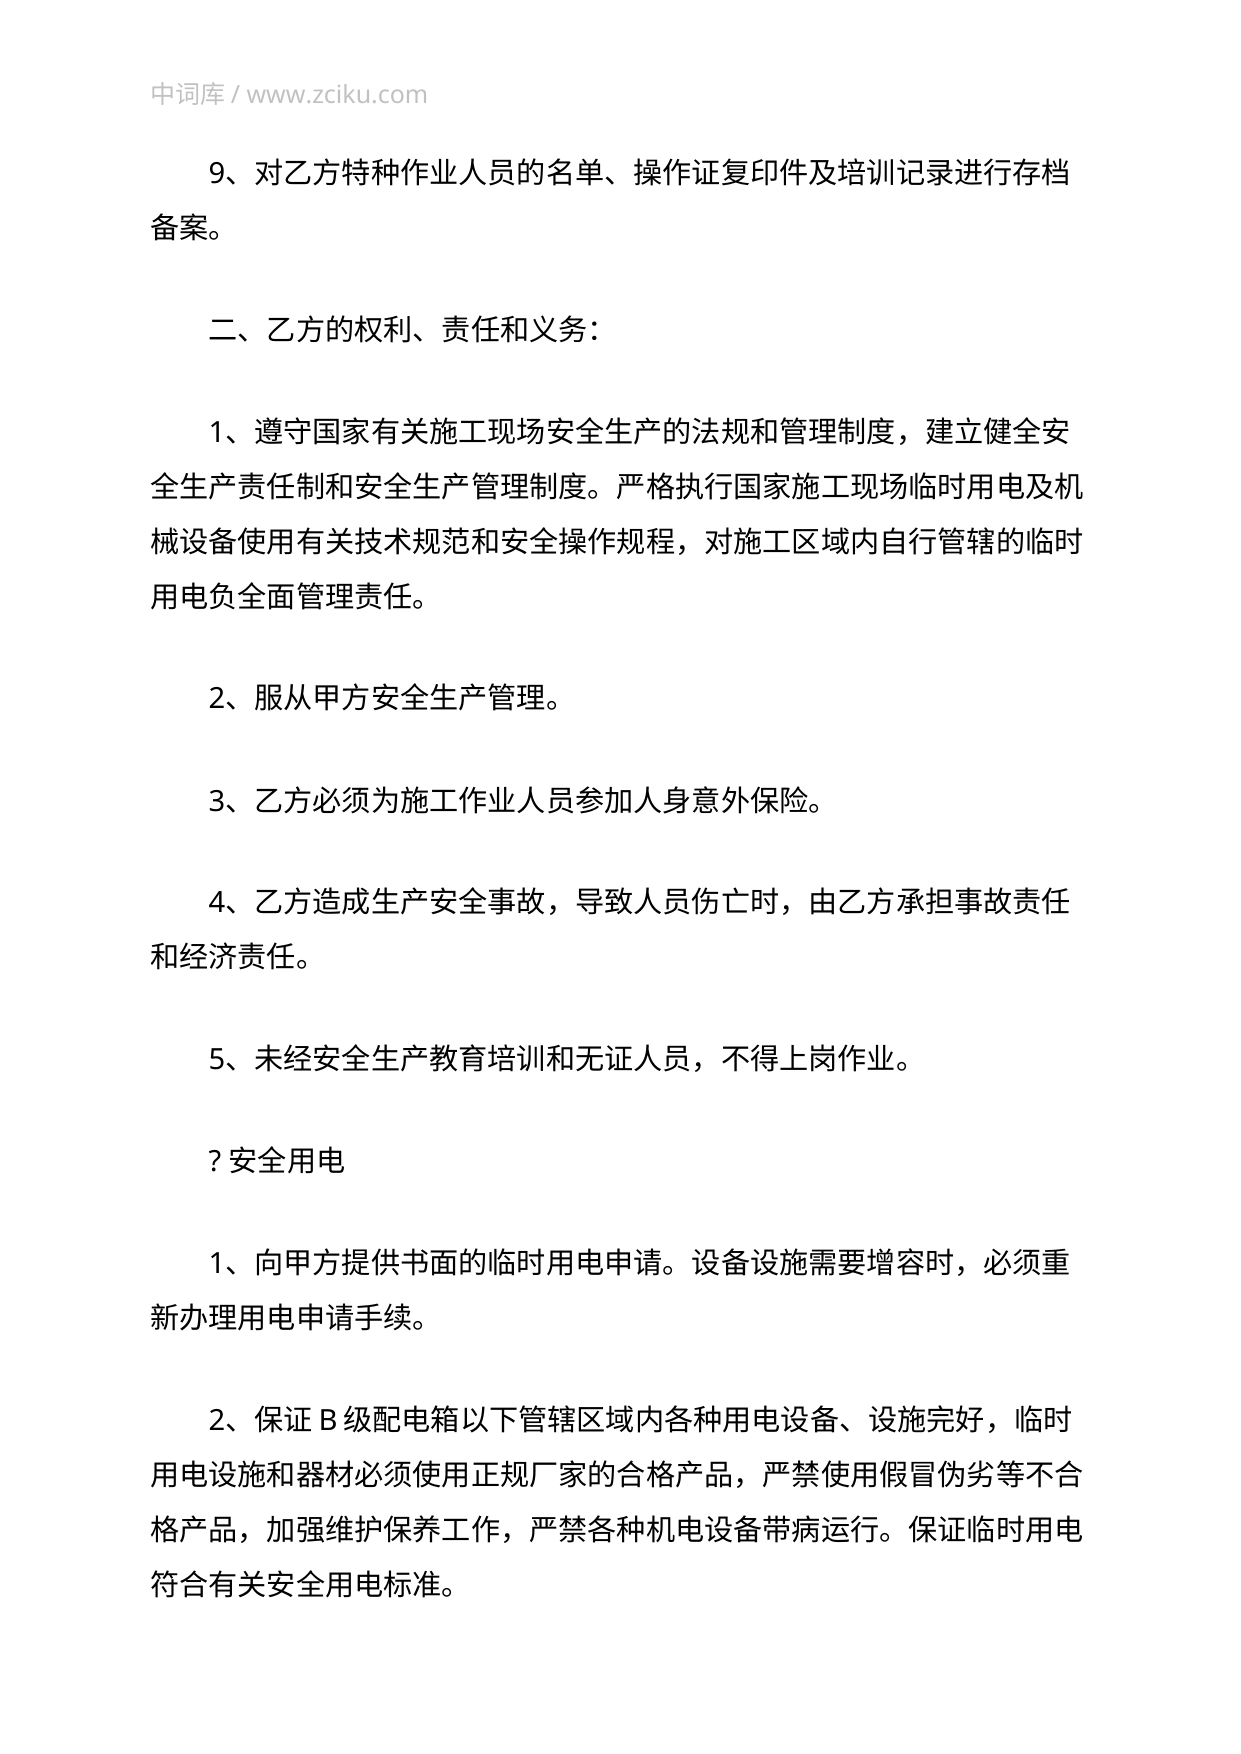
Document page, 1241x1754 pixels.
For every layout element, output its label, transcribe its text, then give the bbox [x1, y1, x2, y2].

text 1、向甲方提供书面的临时用电申请。设备设施需要增容时，必须重新办理用电申请手续。 [150, 1240, 1090, 1337]
text ? 安全用电 [150, 1138, 1090, 1180]
text 4、乙方造成生产安全事故，导致人员伤亡时，由乙方承担事故责任和经济责任。 [150, 879, 1090, 976]
text 2、服从甲方安全生产管理。 [150, 675, 1090, 717]
text 1、遵守国家有关施工现场安全生产的法规和管理制度，建立健全安全生产责任制和安全生产管理制度。严格执行国家施工现场临时用电及机械设备使用有关技术规范和安全操作规程，对施工区域内自行管辖的临时用电负全面管理责任。 [150, 408, 1090, 616]
text 5、未经安全生产教育培训和无证人员，不得上岗作业。 [150, 1036, 1090, 1078]
text 9、对乙方特种作业人员的名单、操作证复印件及培训记录进行存档备案。 [150, 150, 1090, 247]
text 二、乙方的权利、责任和义务： [150, 307, 1090, 349]
text 2、保证B级配电箱以下管辖区域内各种用电设备、设施完好，临时用电设施和器材必须使用正规厂家的合格产品，严禁使用假冒伪劣等不合格产品，加强维护保养工作，严禁各种机电设备带病运行。保证临时用电符合有关安全用电标准。 [150, 1397, 1090, 1604]
text 3、乙方必须为施工作业人员参加人身意外保险。 [150, 777, 1090, 819]
